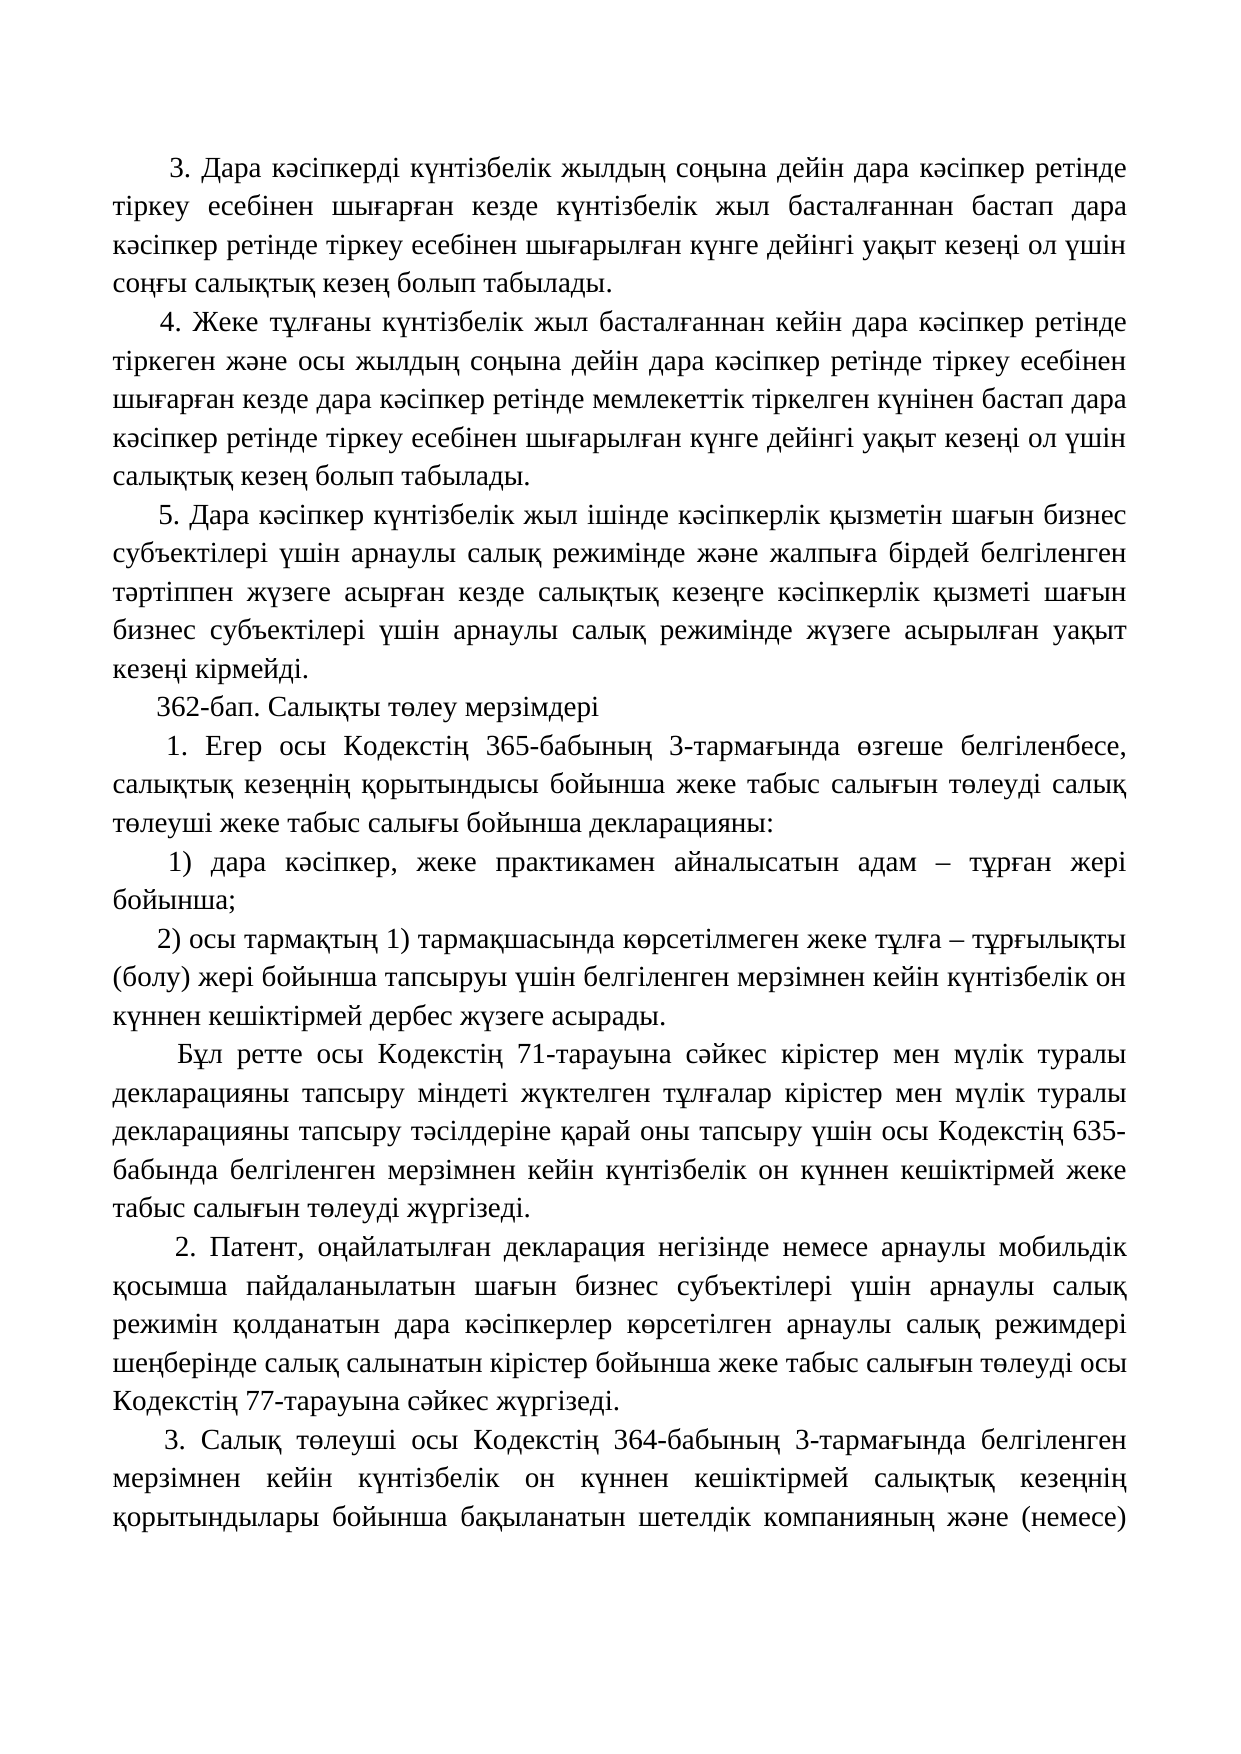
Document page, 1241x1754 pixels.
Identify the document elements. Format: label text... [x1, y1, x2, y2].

text 1. Егер осы Кодекстің 365-бабының 3-тармағында өзгеше белгіленбесе, салықтық кезеңнің қорытындысы бойынша жеке табыс салығын төлеуді салық төлеуші жеке табыс салығы бойынша декларацияны: [112, 728, 1128, 839]
text 2. Патент, оңайлатылған декларация негізінде немесе арнаулы мобильдік қосымша пайдаланылатын шағын бизнес субъектілері үшін арнаулы салық режимін қолданатын дара кәсіпкерлер көрсетілген арнаулы салық режимдері шеңберінде салық салынатын кірістер бойынша жеке табыс салығын төлеуді осы Кодекстің 77-тарауына сәйкес жүргізеді. [112, 1229, 1128, 1417]
text 2) осы тармақтың 1) тармақшасында көрсетілмеген жеке тұлға – тұрғылықты (болу) жері бойынша тапсыруы үшін белгіленген мерзімнен кейін күнтізбелік он күннен кешіктірмей дербес жүзеге асырады. [112, 921, 1128, 1031]
text 4. Жеке тұлғаны күнтізбелік жыл басталғаннан кейін дара кәсіпкер ретінде тіркеген және осы жылдың соңына дейін дара кәсіпкер ретінде тіркеу есебінен шығарған кезде дара кәсіпкер ретінде мемлекеттік тіркелген күнінен бастап дара кәсіпкер ретінде тіркеу есебінен шығарылған күнге дейінгі уақыт кезеңі ол үшін салықтық кезең болып табылады. [112, 304, 1128, 492]
text 1) дара кәсіпкер, жеке практикамен айналысатын адам – тұрған жері бойынша; [112, 844, 1128, 916]
text 3. Дара кәсіпкерді күнтізбелік жылдың соңына дейін дара кәсіпкер ретінде тіркеу есебінен шығарған кезде күнтізбелік жыл басталғаннан бастап дара кәсіпкер ретінде тіркеу есебінен шығарылған күнге дейінгі уақыт кезеңі ол үшін соңғы салықтық кезең болып табылады. [112, 150, 1128, 299]
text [112, 1422, 1128, 1532]
text 362-бап. Салықты төлеу мерзімдері [112, 689, 1128, 723]
text 5. Дара кәсіпкер күнтізбелік жыл ішінде кәсіпкерлік қызметін шағын бизнес субъектілері үшін арнаулы салық режимінде және жалпыға бірдей белгіленген тәртіппен жүзеге асырған кезде салықтық кезеңге кәсіпкерлік қызметі шағын бизнес субъектілері үшін арнаулы салық режимінде жүзеге асырылған уақыт кезеңі кірмейді. [112, 497, 1128, 684]
text Бұл ретте осы Кодекстiң 71-тарауына сәйкес кірістер мен мүлік туралы декларацияны тапсыру міндеті жүктелген тұлғалар кірістер мен мүлік туралы декларацияны тапсыру тәсілдеріне қарай оны тапсыру үшін осы Кодекстің 635-бабында белгіленген мерзімнен кейін күнтiзбелiк он күннен кешiктiрмей жеке табыс салығын төлеуді жүргізеді. [112, 1036, 1128, 1224]
